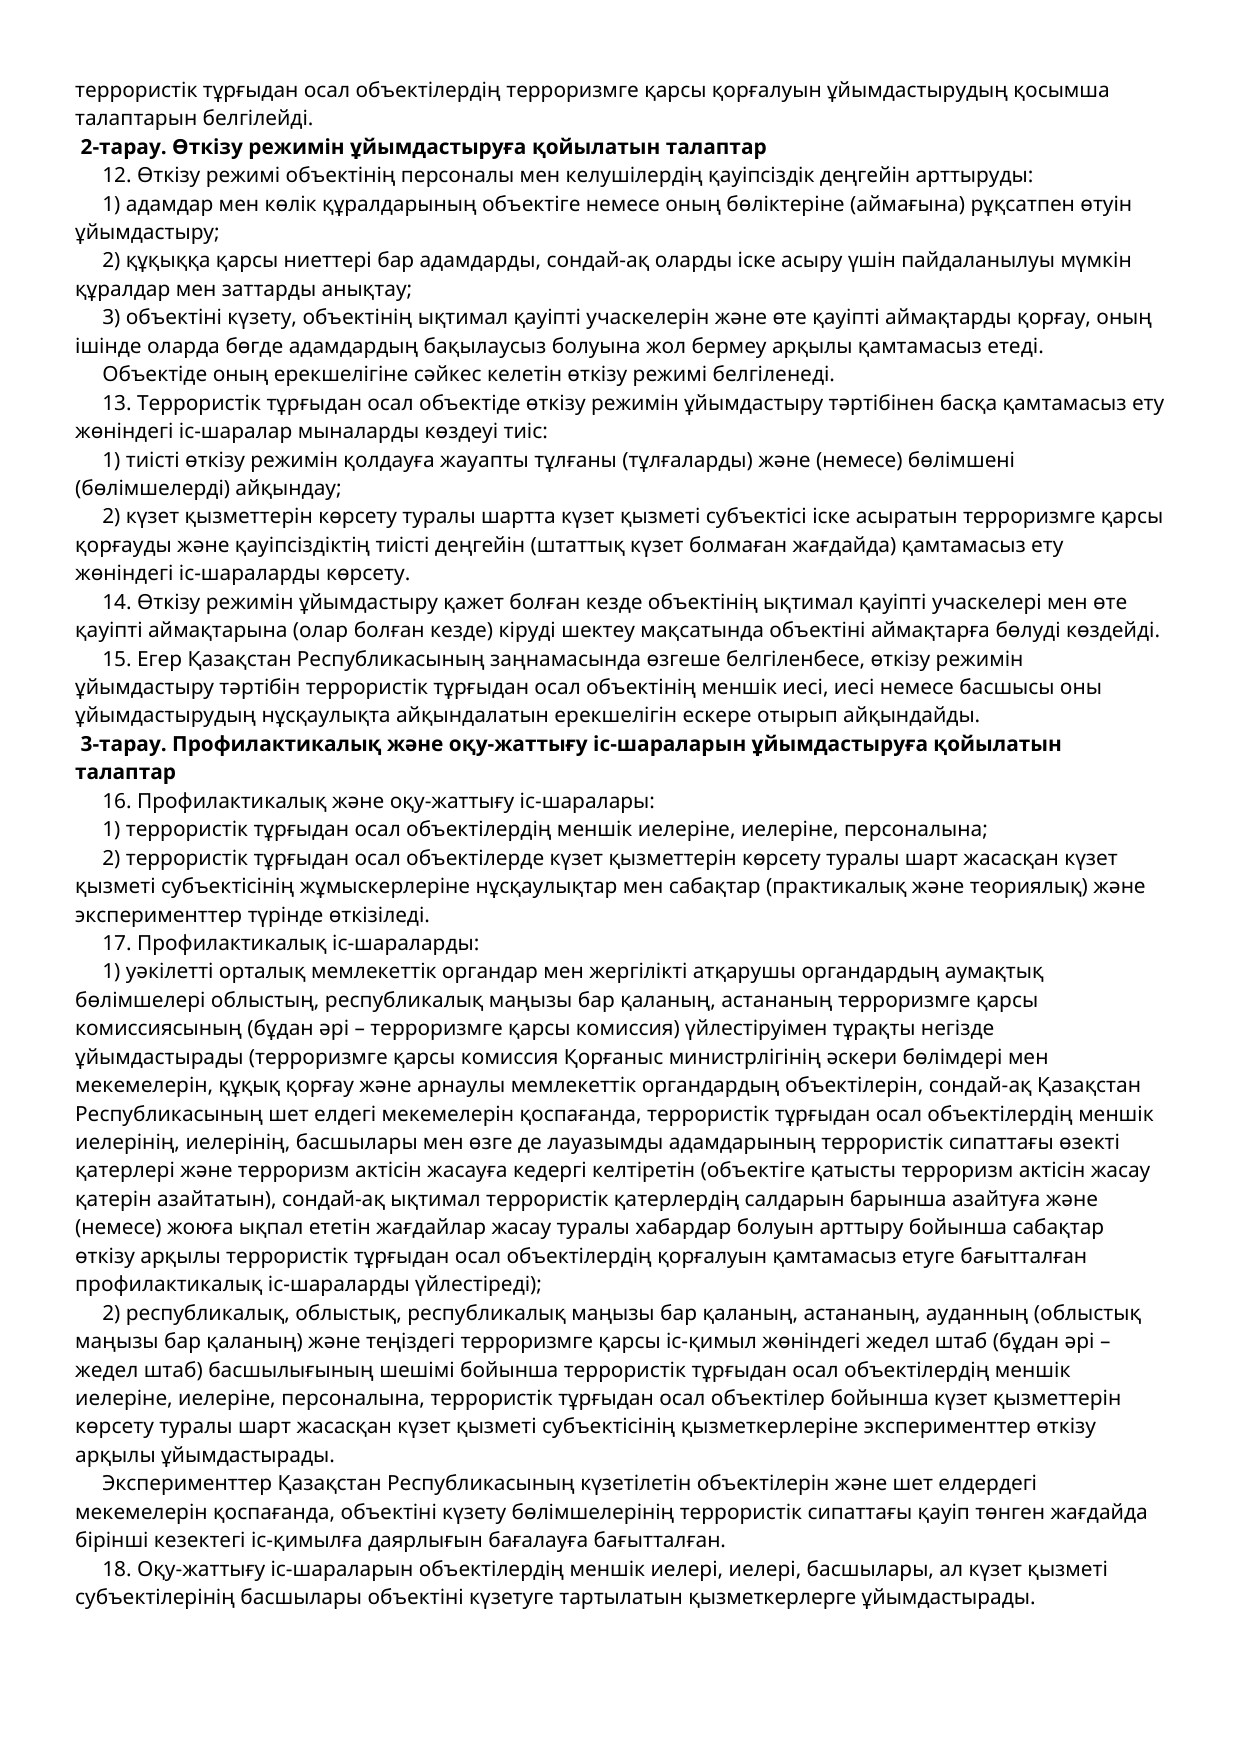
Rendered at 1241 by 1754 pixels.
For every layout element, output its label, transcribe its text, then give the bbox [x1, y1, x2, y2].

text 17. Профилактикалық іс-шараларды: [75, 928, 1165, 957]
text 15. Егер Қазақстан Республикасының заңнамасында өзгеше белгіленбесе, өткізу режимін ұйымдастыру тәртібін террористік тұрғыдан осал объектінің меншік иесі, иесі немесе басшысы оны ұйымдастырудың нұсқаулықта айқындалатын ерекшелігін ескере отырып айқындайды. [75, 644, 1165, 729]
text 2) террористік тұрғыдан осал объектілерде күзет қызметтерін көрсету туралы шарт жасасқан күзет қызметі субъектісінің жұмыскерлеріне нұсқаулықтар мен сабақтар (практикалық және теориялық) және эксперименттер түрінде өткізіледі. [75, 843, 1165, 928]
text 1) тиісті өткізу режимін қолдауға жауапты тұлғаны (тұлғаларды) және (немесе) бөлімшені (бөлімшелерді) айқындау; [75, 445, 1165, 502]
text 1) адамдар мен көлік құралдарының объектіге немесе оның бөліктеріне (аймағына) рұқсатпен өтуін ұйымдастыру; [75, 189, 1165, 246]
text 1) террористік тұрғыдан осал объектілердің меншік иелеріне, иелеріне, персоналына; [75, 814, 1165, 843]
text 2) республикалық, облыстық, республикалық маңызы бар қаланың, астананың, ауданның (облыстық маңызы бар қаланың) және теңіздегі терроризмге қарсы іс-қимыл жөніндегі жедел штаб (бұдан әрі – жедел штаб) басшылығының шешімі бойынша террористік тұрғыдан осал объектілердің меншік иелеріне, иелеріне, персоналына, террористік тұрғыдан осал объектілер бойынша күзет қызметтерін көрсету туралы шарт жасасқан күзет қызметі субъектісінің қызметкерлеріне эксперименттер өткізу арқылы ұйымдастырады. [75, 1298, 1165, 1468]
text 2) күзет қызметтерін көрсету туралы шартта күзет қызметі субъектісі іске асыратын терроризмге қарсы қорғауды және қауіпсіздіктің тиісті деңгейін (штаттық күзет болмаған жағдайда) қамтамасыз ету жөніндегі іс-шараларды көрсету. [75, 502, 1165, 587]
text 1) уәкілетті орталық мемлекеттік органдар мен жергілікті атқарушы органдардың аумақтық бөлімшелері облыстың, республикалық маңызы бар қаланың, астананың терроризмге қарсы комиссиясының (бұдан әрі – терроризмге қарсы комиссия) үйлестіруімен тұрақты негізде ұйымдастырады (терроризмге қарсы комиссия Қорғаныс министрлігінің әскери бөлімдері мен мекемелерін, құқық қорғау және арнаулы мемлекеттік органдардың объектілерін, сондай-ақ Қазақстан Республикасының шет елдегі мекемелерін қоспағанда, террористік тұрғыдан осал объектілердің меншік иелерінің, иелерінің, басшылары мен өзге де лауазымды адамдарының террористік сипаттағы өзекті қатерлері және терроризм актісін жасауға кедергі келтіретін (объектіге қатысты терроризм актісін жасау қатерін азайтатын), сондай-ақ ықтимал террористік қатерлердің салдарын барынша азайтуға және (немесе) жоюға ықпал ететін жағдайлар жасау туралы хабардар болуын арттыру бойынша сабақтар өткізу арқылы террористік тұрғыдан осал объектілердің қорғалуын қамтамасыз етуге бағытталған профилактикалық іс-шараларды үйлестіреді); [75, 957, 1165, 1298]
text 13. Террористік тұрғыдан осал объектіде өткізу режимін ұйымдастыру тәртібінен басқа қамтамасыз ету жөніндегі іс-шаралар мыналарды көздеуі тиіс: [75, 388, 1165, 445]
text 12. Өткізу режимі объектінің персоналы мен келушілердің қауіпсіздік деңгейін арттыруды: [75, 160, 1165, 189]
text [75, 75, 1165, 132]
text 16. Профилактикалық және оқу-жаттығу іс-шаралары: [75, 786, 1165, 814]
text 14. Өткізу режимін ұйымдастыру қажет болған кезде объектінің ықтимал қауіпті учаскелері мен өте қауіпті аймақтарына (олар болған кезде) кіруді шектеу мақсатында объектіні аймақтарға бөлуді көздейді. [75, 587, 1165, 644]
text 18. Оқу-жаттығу іс-шараларын объектілердің меншік иелері, иелері, басшылары, ал күзет қызметі субъектілерінің басшылары объектіні күзетуге тартылатын қызметкерлерге ұйымдастырады. [75, 1554, 1165, 1611]
text Объектіде оның ерекшелігіне сәйкес келетін өткізу режимі белгіленеді. [75, 359, 1165, 388]
text Эксперименттер Қазақстан Республикасының күзетілетін объектілерін және шет елдердегі мекемелерін қоспағанда, объектіні күзету бөлімшелерінің террористік сипаттағы қауіп төнген жағдайда бірінші кезектегі іс-қимылға даярлығын бағалауға бағытталған. [75, 1468, 1165, 1554]
text 2-тарау. Өткізу режимін ұйымдастыруға қойылатын талаптар [75, 132, 1165, 160]
text 2) құқыққа қарсы ниеттері бар адамдарды, сондай-ақ оларды іске асыру үшін пайдаланылуы мүмкін құралдар мен заттарды анықтау; [75, 246, 1165, 302]
text 3) объектіні күзету, объектінің ықтимал қауіпті учаскелерін және өте қауіпті аймақтарды қорғау, оның ішінде оларда бөгде адамдардың бақылаусыз болуына жол бермеу арқылы қамтамасыз етеді. [75, 302, 1165, 359]
text 3-тарау. Профилактикалық және оқу-жаттығу іс-шараларын ұйымдастыруға қойылатын талаптар [75, 729, 1165, 786]
